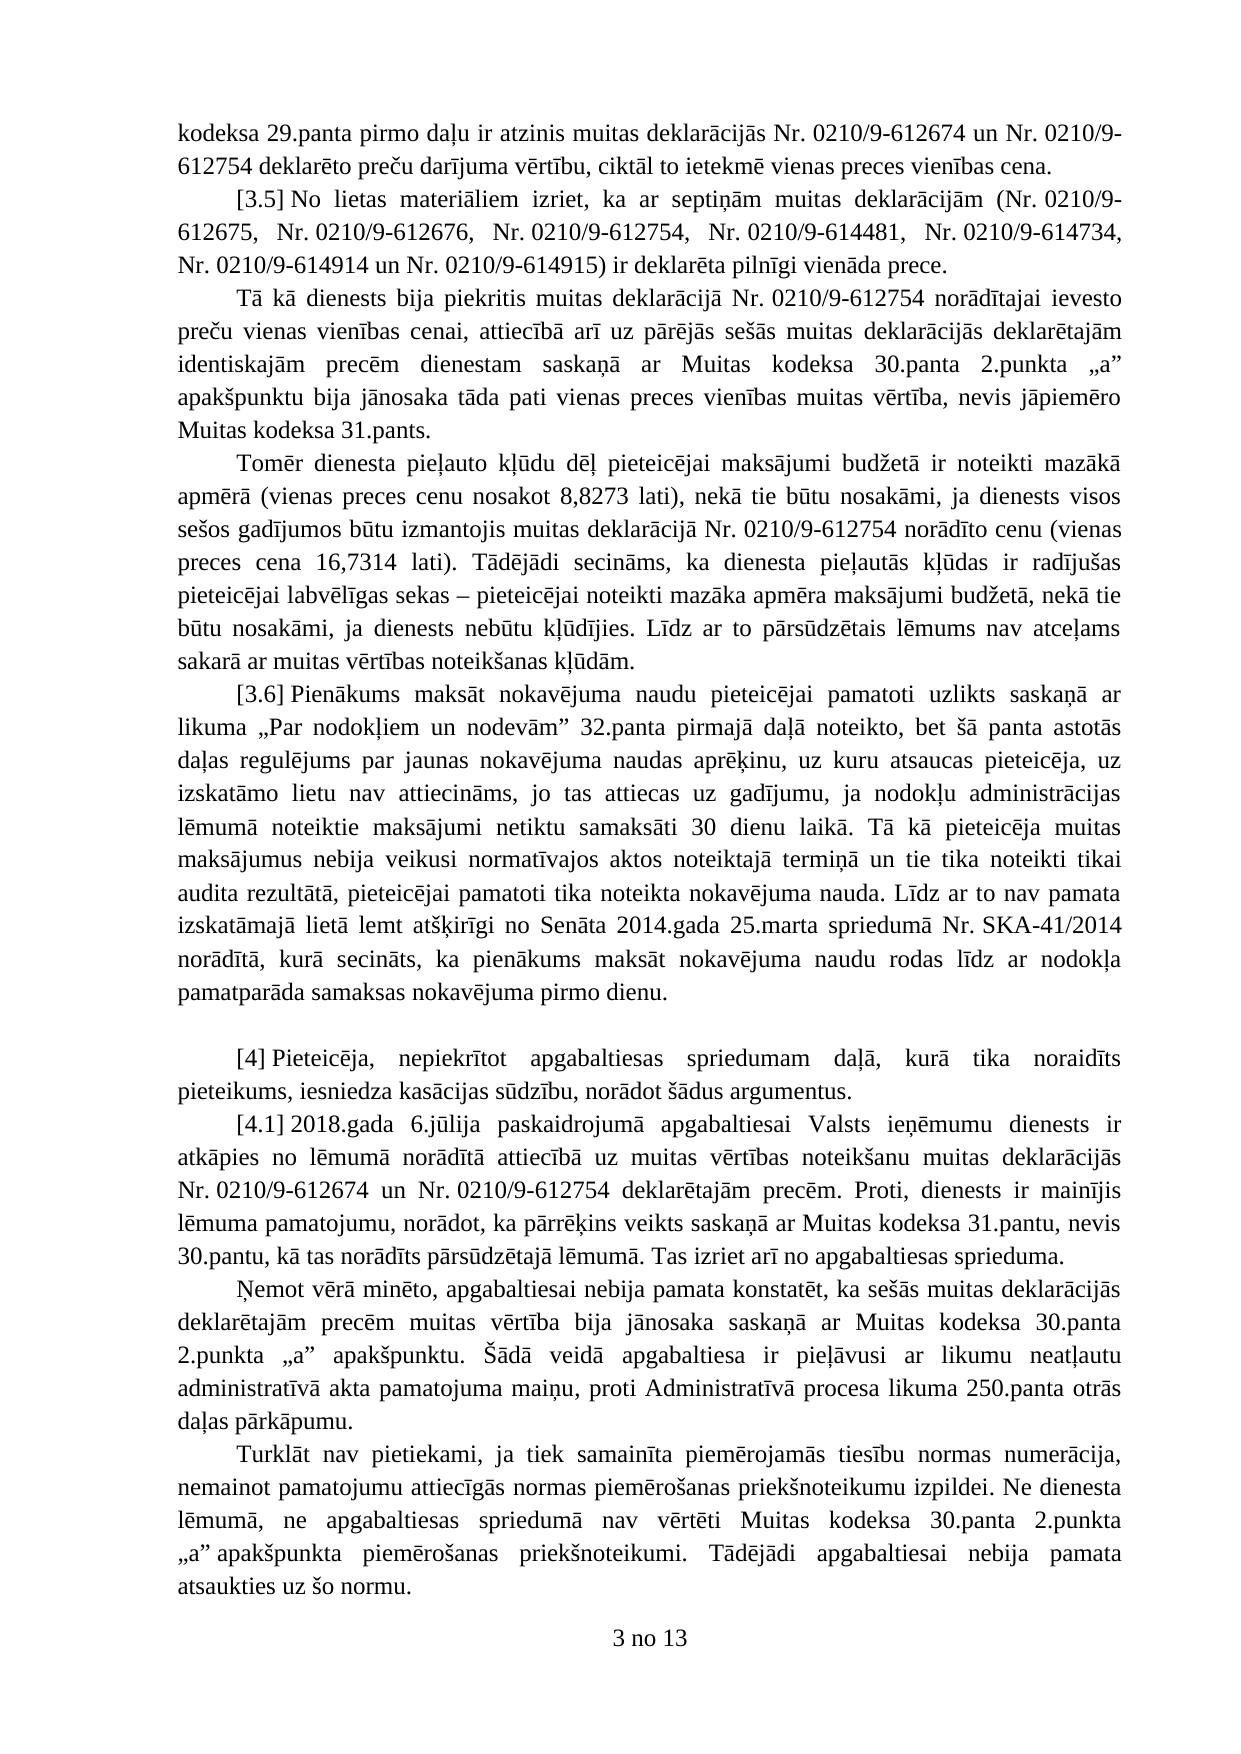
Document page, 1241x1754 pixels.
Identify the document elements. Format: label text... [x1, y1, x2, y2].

text [3.5] No lietas materiāliem izriet, ka ar septiņām muitas deklarācijām (Nr. 0210/9-612675, Nr. 0210/9-612676, Nr. 0210/9-612754, Nr. 0210/9-614481, Nr. 0210/9-614734, Nr. 0210/9-614914 un Nr. 0210/9-614915) ir deklarēta pilnīgi vienāda prece. [177, 184, 1122, 279]
text Tomēr dienesta pieļauto kļūdu dēļ pieteicējai maksājumi budžetā ir noteikti mazākā apmērā (vienas preces cenu nosakot 8,8273 lati), nekā tie būtu nosakāmi, ja dienests visos sešos gadījumos būtu izmantojis muitas deklarācijā Nr. 0210/9-612754 norādīto cenu (vienas preces cena 16,7314 lati). Tādējādi secināms, ka dienesta pieļautās kļūdas ir radījušas pieteicējai labvēlīgas sekas – pieteicējai noteikti mazāka apmēra maksājumi budžetā, nekā tie būtu nosakāmi, ja dienests nebūtu kļūdījies. Līdz ar to pārsūdzētais lēmums nav atceļams sakarā ar muitas vērtības noteikšanas kļūdām. [177, 448, 1122, 675]
text Turklāt nav pietiekami, ja tiek samainīta piemērojamās tiesību normas numerācija, nemainot pamatojumu attiecīgās normas piemērošanas priekšnoteikumu izpildei. Ne dienesta lēmumā, ne apgabaltiesas spriedumā nav vērtēti Muitas kodeksa 30.panta 2.punkta „a” apakšpunkta piemērošanas priekšnoteikumi. Tādējādi apgabaltiesai nebija pamata atsaukties uz šo normu. [177, 1439, 1122, 1600]
text [4.1] 2018.gada 6.jūlija paskaidrojumā apgabaltiesai Valsts ieņēmumu dienests ir atkāpies no lēmumā norādītā attiecībā uz muitas vērtības noteikšanu muitas deklarācijās Nr. 0210/9-612674 un Nr. 0210/9-612754 deklarētajām precēm. Proti, dienests ir mainījis lēmuma pamatojumu, norādot, ka pārrēķins veikts saskaņā ar Muitas kodeksa 31.pantu, nevis 30.pantu, kā tas norādīts pārsūdzētajā lēmumā. Tas izriet arī no apgabaltiesas sprieduma. [177, 1109, 1122, 1269]
text [4] Pieteicēja, nepiekrītot apgabaltiesas spriedumam daļā, kurā tika noraidīts pieteikums, iesniedza kasācijas sūdzību, norādot šādus argumentus. [177, 1043, 1122, 1104]
text [3.6] Pienākums maksāt nokavējuma naudu pieteicējai pamatoti uzlikts saskaņā ar likuma „Par nodokļiem un nodevām” 32.panta pirmajā daļā noteikto, bet šā panta astotās daļas regulējums par jaunas nokavējuma naudas aprēķinu, uz kuru atsaucas pieteicēja, uz izskatāmo lietu nav attiecināms, jo tas attiecas uz gadījumu, ja nodokļu administrācijas lēmumā noteiktie maksājumi netiktu samaksāti 30 dienu laikā. Tā kā pieteicēja muitas maksājumus nebija veikusi normatīvajos aktos noteiktajā termiņā un tie tika noteikti tikai audita rezultātā, pieteicējai pamatoti tika noteikta nokavējuma nauda. Līdz ar to nav pamata izskatāmajā lietā lemt atšķirīgi no Senāta 2014.gada 25.marta spriedumā Nr. SKA-41/2014 norādītā, kurā secināts, ka pienākums maksāt nokavējuma naudu rodas līdz ar nodokļa pamatparāda samaksas nokavējuma pirmo dienu. [177, 679, 1122, 1005]
text Tā kā dienests bija piekritis muitas deklarācijā Nr. 0210/9-612754 norādītajai ievesto preču vienas vienības cenai, attiecībā arī uz pārējās sešās muitas deklarācijās deklarētajām identiskajām precēm dienestam saskaņā ar Muitas kodeksa 30.panta 2.punkta „a” apakšpunktu bija jānosaka tāda pati vienas preces vienības muitas vērtība, nevis jāpiemēro Muitas kodeksa 31.pants. [177, 283, 1122, 444]
text Ņemot vērā minēto, apgabaltiesai nebija pamata konstatēt, ka sešās muitas deklarācijās deklarētajām precēm muitas vērtība bija jānosaka saskaņā ar Muitas kodeksa 30.panta 2.punkta „a” apakšpunktu. Šādā veidā apgabaltiesa ir pieļāvusi ar likumu neatļautu administratīvā akta pamatojuma maiņu, proti Administratīvā procesa likuma 250.panta otrās daļas pārkāpumu. [177, 1274, 1122, 1435]
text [177, 118, 1122, 180]
